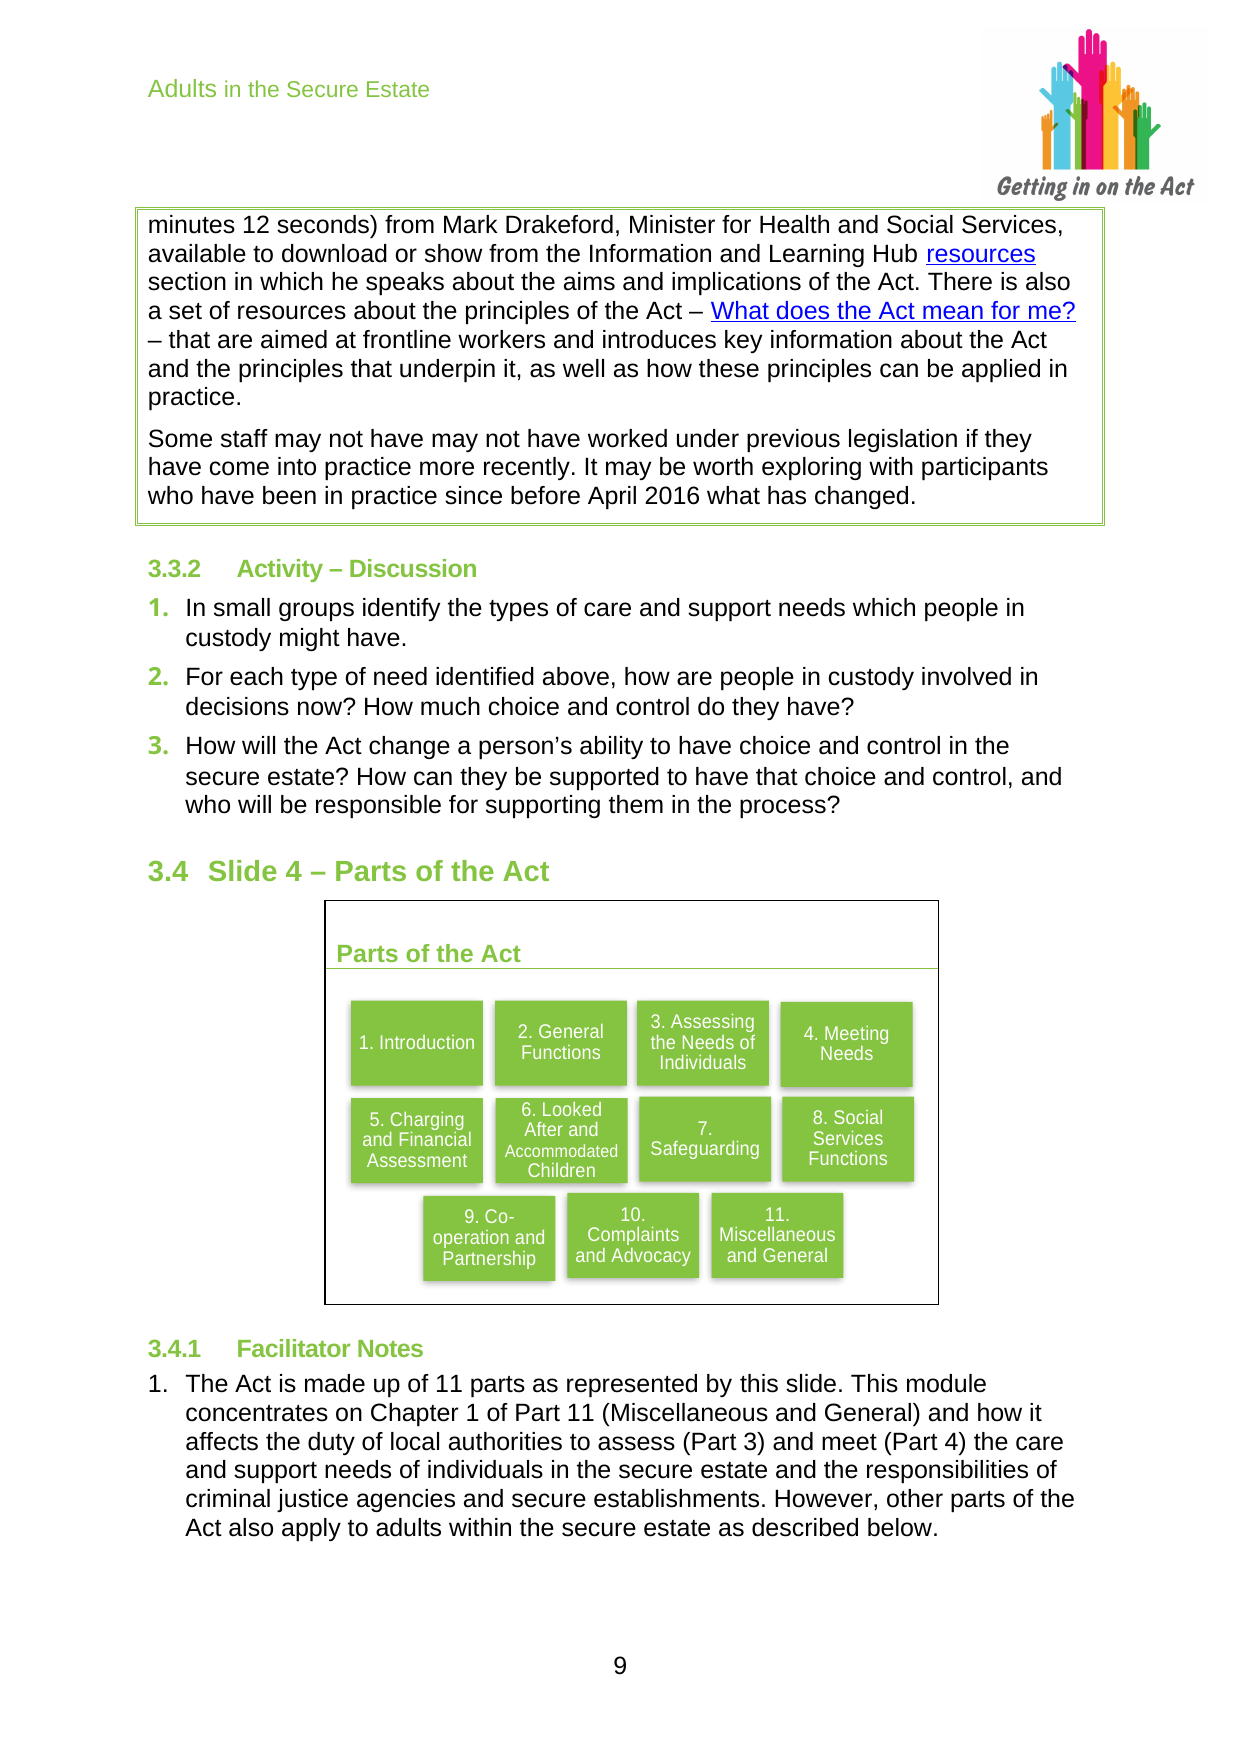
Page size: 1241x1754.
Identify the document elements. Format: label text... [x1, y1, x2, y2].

list The Act is made up of 11 parts as represented by this slide. This module concentrates on Chapter 1 of Part 11 (Miscellaneous and General) and how it affects the duty of local authorities to assess (Part 3) and meet (Part 4) the care and support needs of individuals in the secure estate and the responsibilities of criminal justice agencies and secure establishments. However, other parts of the Act also apply to adults within the secure estate as described below. [148, 1369, 1092, 1541]
table_header Parts of the Act [326, 901, 938, 967]
list For each type of need identified above, how are people in custody involved in decisions now? How much choice and control do they have? [148, 658, 1092, 721]
list How will the Act change a person’s ability to have choice and control in the secure estate? How can they be supported to have that choice and control, and who will be responsible for supporting them in the process? [148, 727, 1092, 819]
subtitle Facilitator Notes [148, 1334, 1092, 1363]
list In small groups identify the types of care and support needs which people in custody might have. [148, 589, 1092, 652]
table_cell [326, 969, 938, 1304]
picture [980, 27, 1209, 205]
subtitle Slide 4 – Parts of the Act [148, 854, 1092, 887]
subtitle Activity – Discussion [148, 554, 1092, 583]
